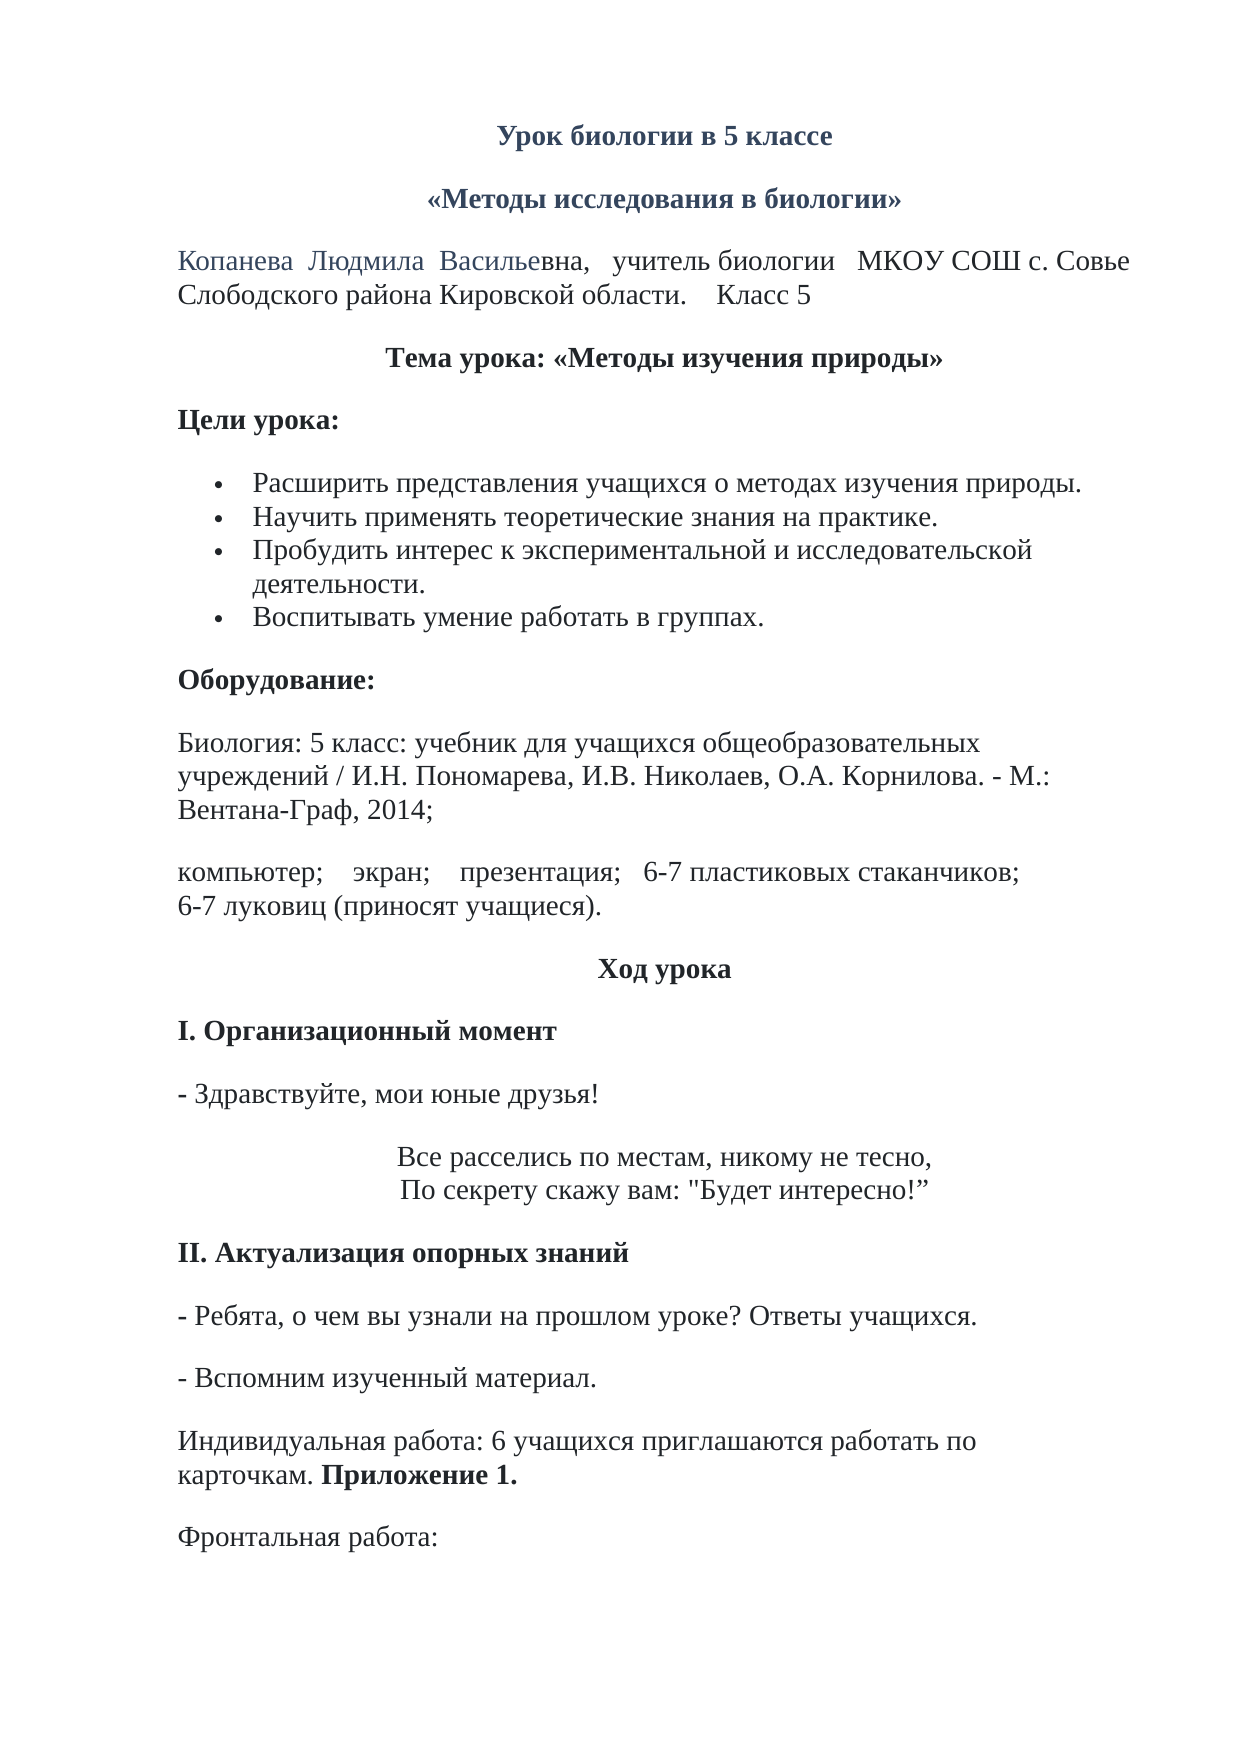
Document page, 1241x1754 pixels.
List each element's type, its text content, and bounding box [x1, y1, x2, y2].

text - Здравствуйте, мои юные друзья! [177, 1076, 1152, 1110]
text Ход урока [177, 951, 1152, 984]
text Оборудование: [177, 662, 1152, 696]
text Фронтальная работа: [177, 1519, 1152, 1553]
text Все расселись по местам, никому не тесно, По секрету скажу вам: "Будет интересно!” [177, 1139, 1152, 1206]
text I. Организационный момент [177, 1013, 1152, 1047]
text компьютер; экран; презентация; 6-7 пластиковых стаканчиков; 6-7 луковиц (приносят учащиеся). [177, 854, 1152, 922]
text - Вспомним изученный материал. [177, 1361, 1152, 1394]
list Расширить представления учащихся о методах изучения природы. [215, 465, 1152, 499]
text Индивидуальная работа: 6 учащихся приглашаются работать по карточкам. Приложение 1. [177, 1423, 1152, 1490]
list Воспитывать умение работать в группах. [215, 599, 1152, 633]
text Копанева Людмила Васильевна, учитель биологии МКОУ СОШ с. Совье Слободского района Кировской области. Класс 5 [177, 243, 1152, 311]
text Тема урока: «Методы изучения природы» [177, 340, 1152, 373]
text Урок биологии в 5 классе [177, 118, 1152, 152]
text «Методы исследования в биологии» [177, 181, 1152, 214]
text Биология: 5 класс: учебник для учащихся общеобразовательных учреждений / И.Н. Пономарева, И.В. Николаев, О.А. Корнилова. - М.: Вентана-Граф, 2014; [177, 725, 1152, 825]
list Научить применять теоретические знания на практике. [215, 499, 1152, 532]
text Цели урока: [177, 402, 1152, 436]
text - Ребята, о чем вы узнали на прошлом уроке? Ответы учащихся. [177, 1298, 1152, 1331]
text II. Актуализация опорных знаний [177, 1235, 1152, 1269]
list Пробудить интерес к экспериментальной и исследовательской деятельности. [215, 532, 1152, 599]
